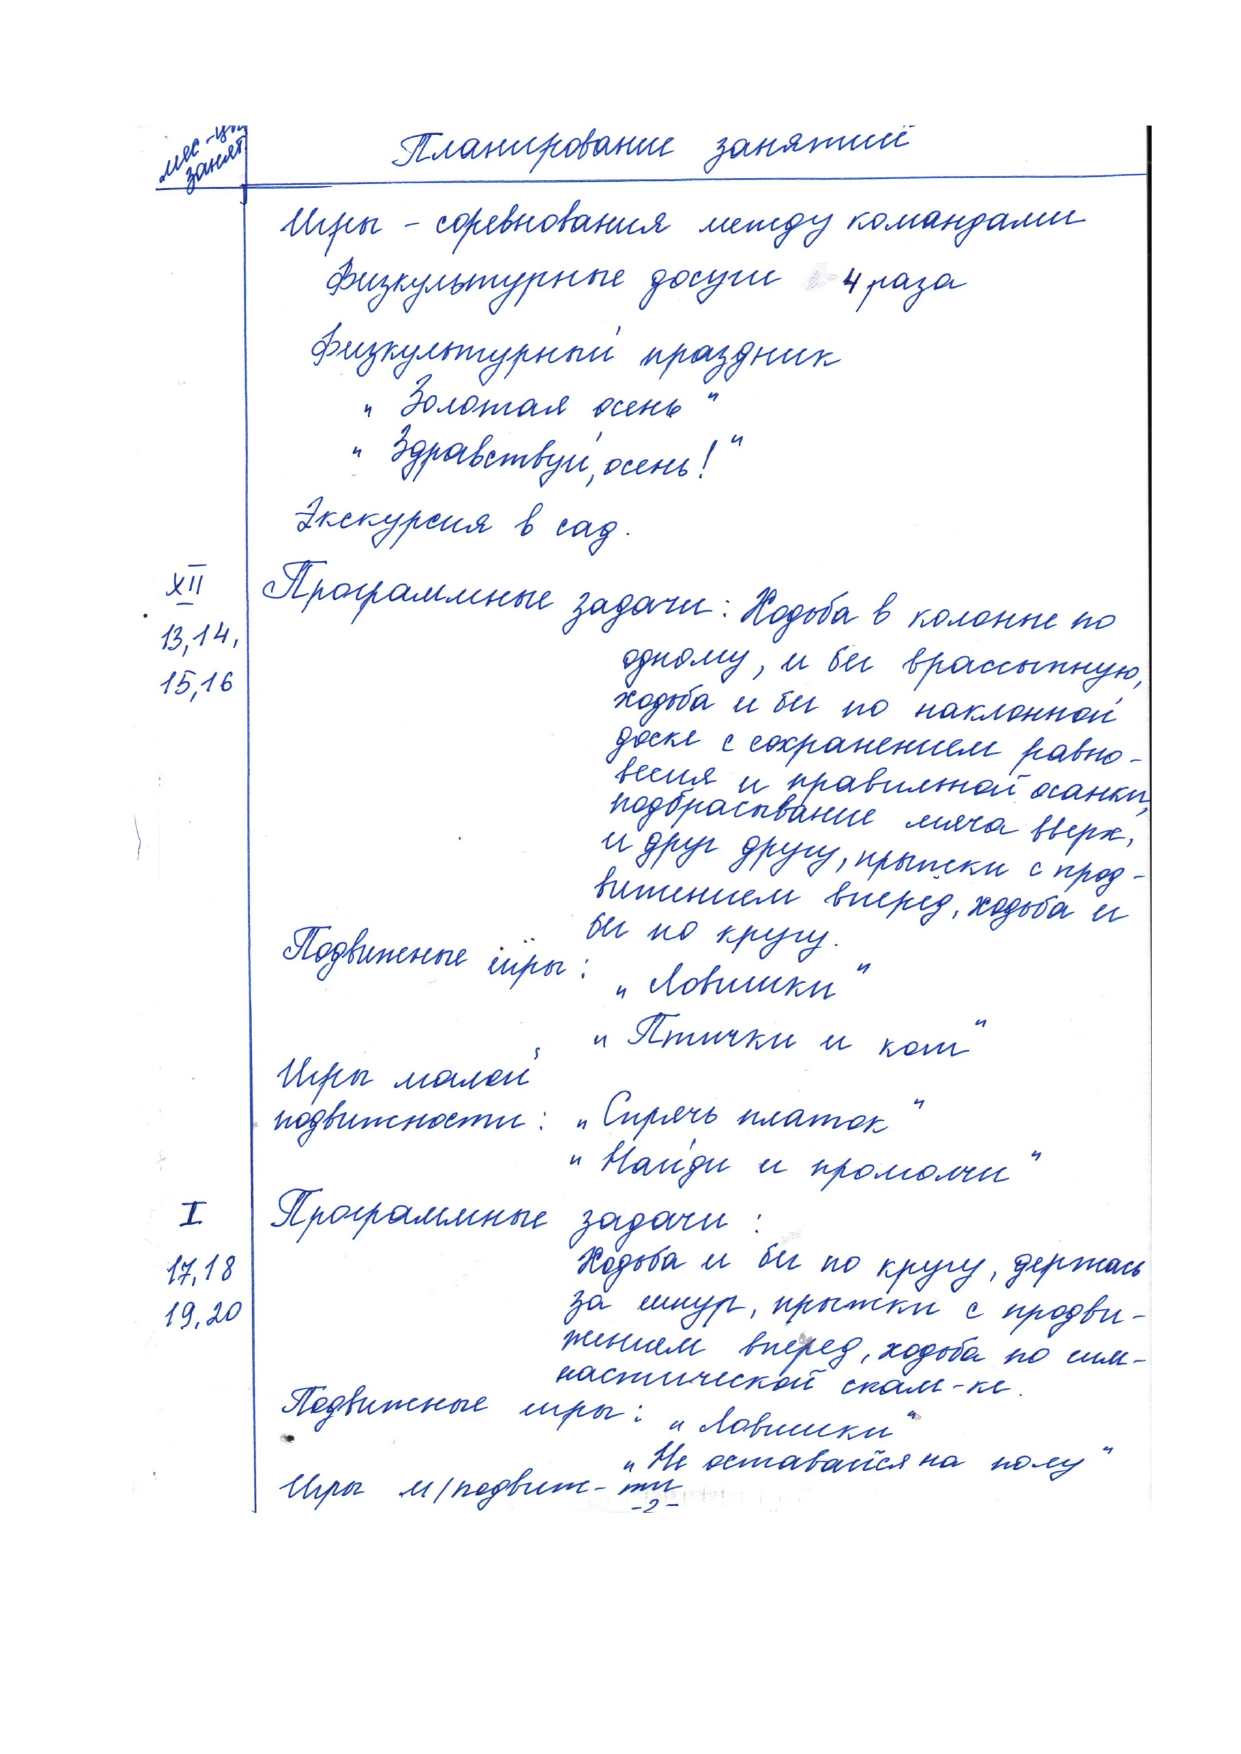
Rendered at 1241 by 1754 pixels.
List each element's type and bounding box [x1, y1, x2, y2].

picture [132, 118, 1152, 1517]
